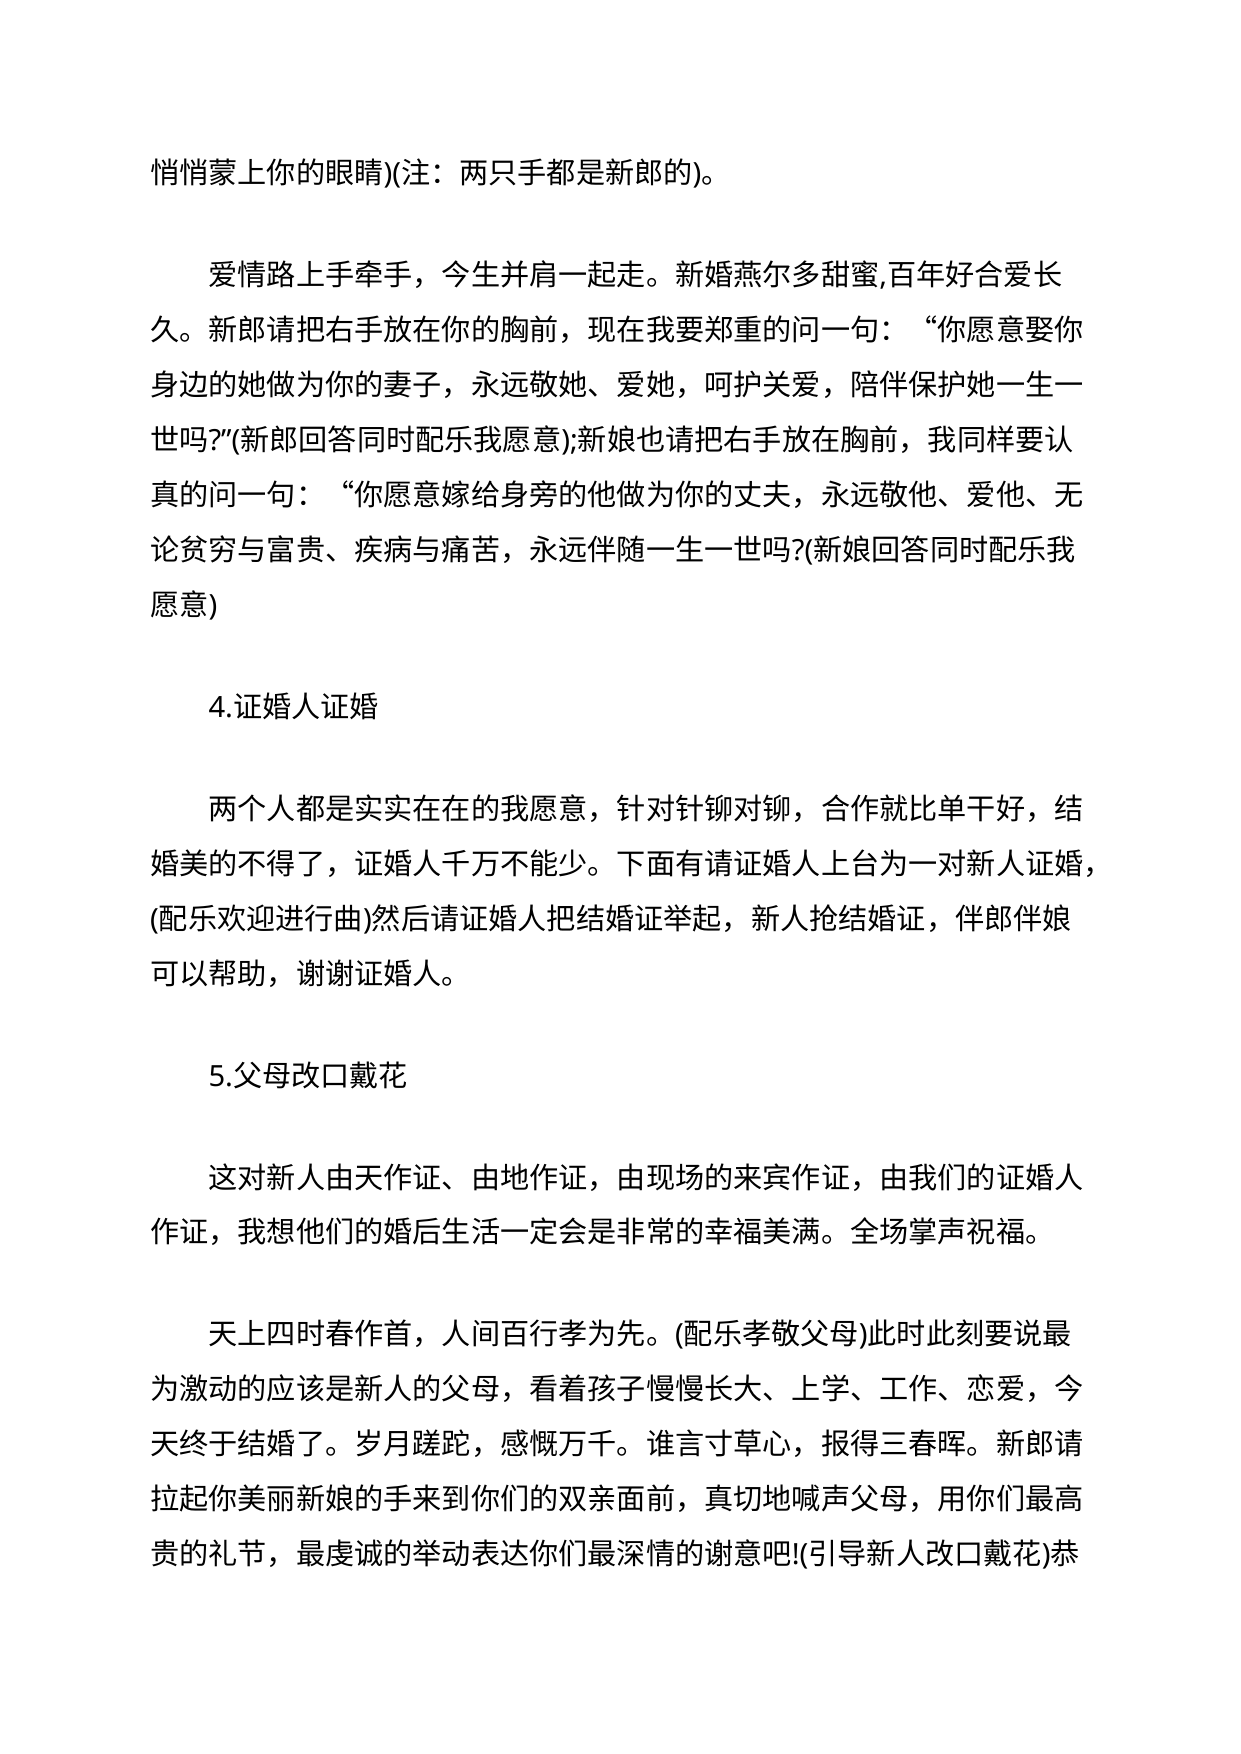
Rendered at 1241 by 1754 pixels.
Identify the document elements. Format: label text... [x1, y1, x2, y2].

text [150, 150, 1090, 192]
text 4.证婚人证婚 [150, 684, 1090, 726]
text 两个人都是实实在在的我愿意，针对针铆对铆，合作就比单干好，结婚美的不得了，证婚人千万不能少。下面有请证婚人上台为一对新人证婚，(配乐欢迎进行曲)然后请证婚人把结婚证举起，新人抢结婚证，伴郎伴娘可以帮助，谢谢证婚人。 [150, 786, 1090, 993]
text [150, 1311, 1090, 1573]
text 5.父母改口戴花 [150, 1052, 1090, 1094]
text 这对新人由天作证、由地作证，由现场的来宾作证，由我们的证婚人作证，我想他们的婚后生活一定会是非常的幸福美满。全场掌声祝福。 [150, 1154, 1090, 1251]
text 爱情路上手牵手，今生并肩一起走。新婚燕尔多甜蜜,百年好合爱长久。新郎请把右手放在你的胸前，现在我要郑重的问一句：“你愿意娶你身边的她做为你的妻子，永远敬她、爱她，呵护关爱，陪伴保护她一生一世吗?”(新郎回答同时配乐我愿意);新娘也请把右手放在胸前，我同样要认真的问一句：“你愿意嫁给身旁的他做为你的丈夫，永远敬他、爱他、无论贫穷与富贵、疾病与痛苦，永远伴随一生一世吗?(新娘回答同时配乐我愿意) [150, 252, 1090, 624]
